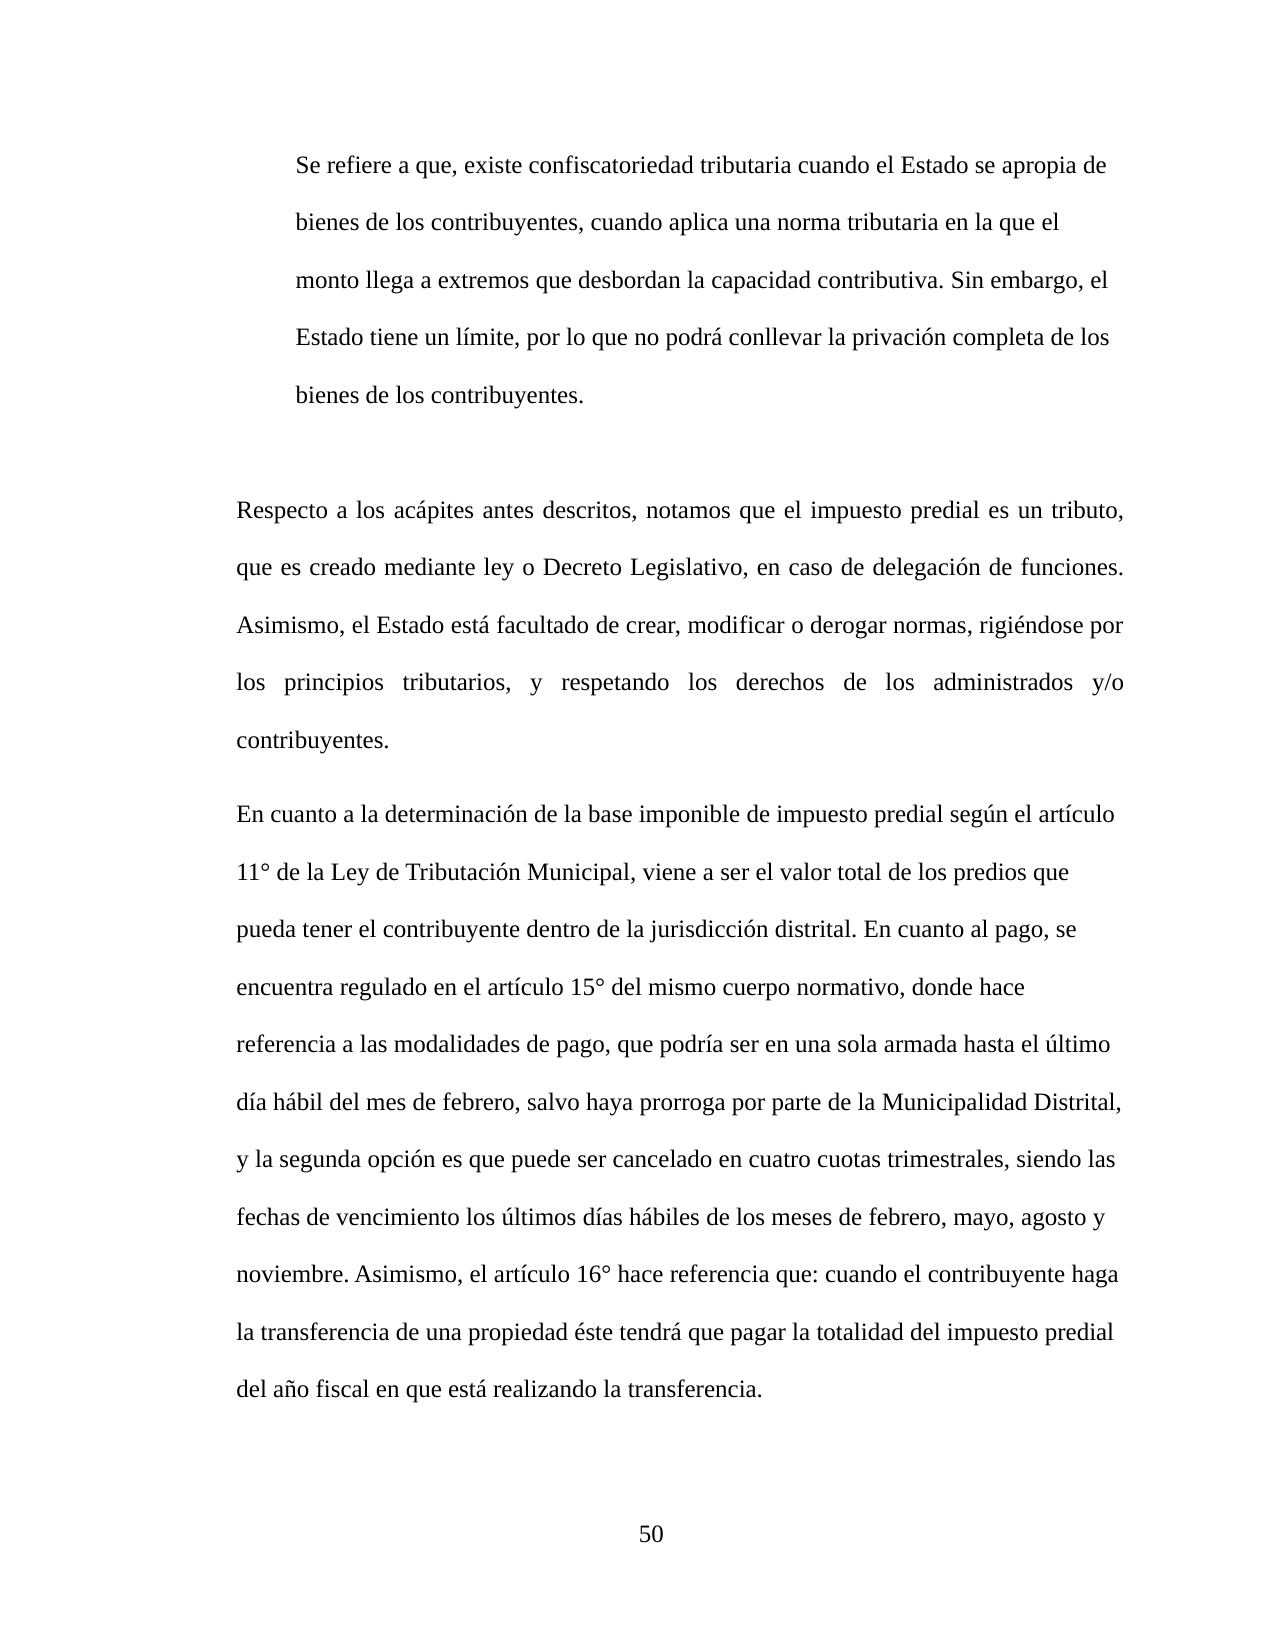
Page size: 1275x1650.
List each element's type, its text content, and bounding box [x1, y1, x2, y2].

text Respecto a los acápites antes descritos, notamos que el impuesto predial es un tributo, que es creado mediante ley o Decreto Legislativo, en caso de delegación de funciones. Asimismo, el Estado está facultado de crear, modificar o derogar normas, rigiéndose por los principios tributarios, y respetando los derechos de los administrados y/o contribuyentes. [236, 495, 1125, 754]
list Se refiere a que, existe confiscatoriedad tributaria cuando el Estado se apropia de bienes de los contribuyentes, cuando aplica una norma tributaria en la que el monto llega a extremos que desbordan la capacidad contributiva. Sin embargo, el Estado tiene un límite, por lo que no podrá conllevar la privación completa de los bienes de los contribuyentes. [295, 150, 1125, 409]
text En cuanto a la determinación de la base imponible de impuesto predial según el artículo 11° de la Ley de Tributación Municipal, viene a ser el valor total de los predios que pueda tener el contribuyente dentro de la jurisdicción distrital. En cuanto al pago, se encuentra regulado en el artículo 15° del mismo cuerpo normativo, donde hace referencia a las modalidades de pago, que podría ser en una sola armada hasta el último día hábil del mes de febrero, salvo haya prorroga por parte de la Municipalidad Distrital, y la segunda opción es que puede ser cancelado en cuatro cuotas trimestrales, siendo las fechas de vencimiento los últimos días hábiles de los meses de febrero, mayo, agosto y noviembre. Asimismo, el artículo 16° hace referencia que: cuando el contribuyente haga la transferencia de una propiedad éste tendrá que pagar la totalidad del impuesto predial del año fiscal en que está realizando la transferencia. [236, 799, 1125, 1403]
